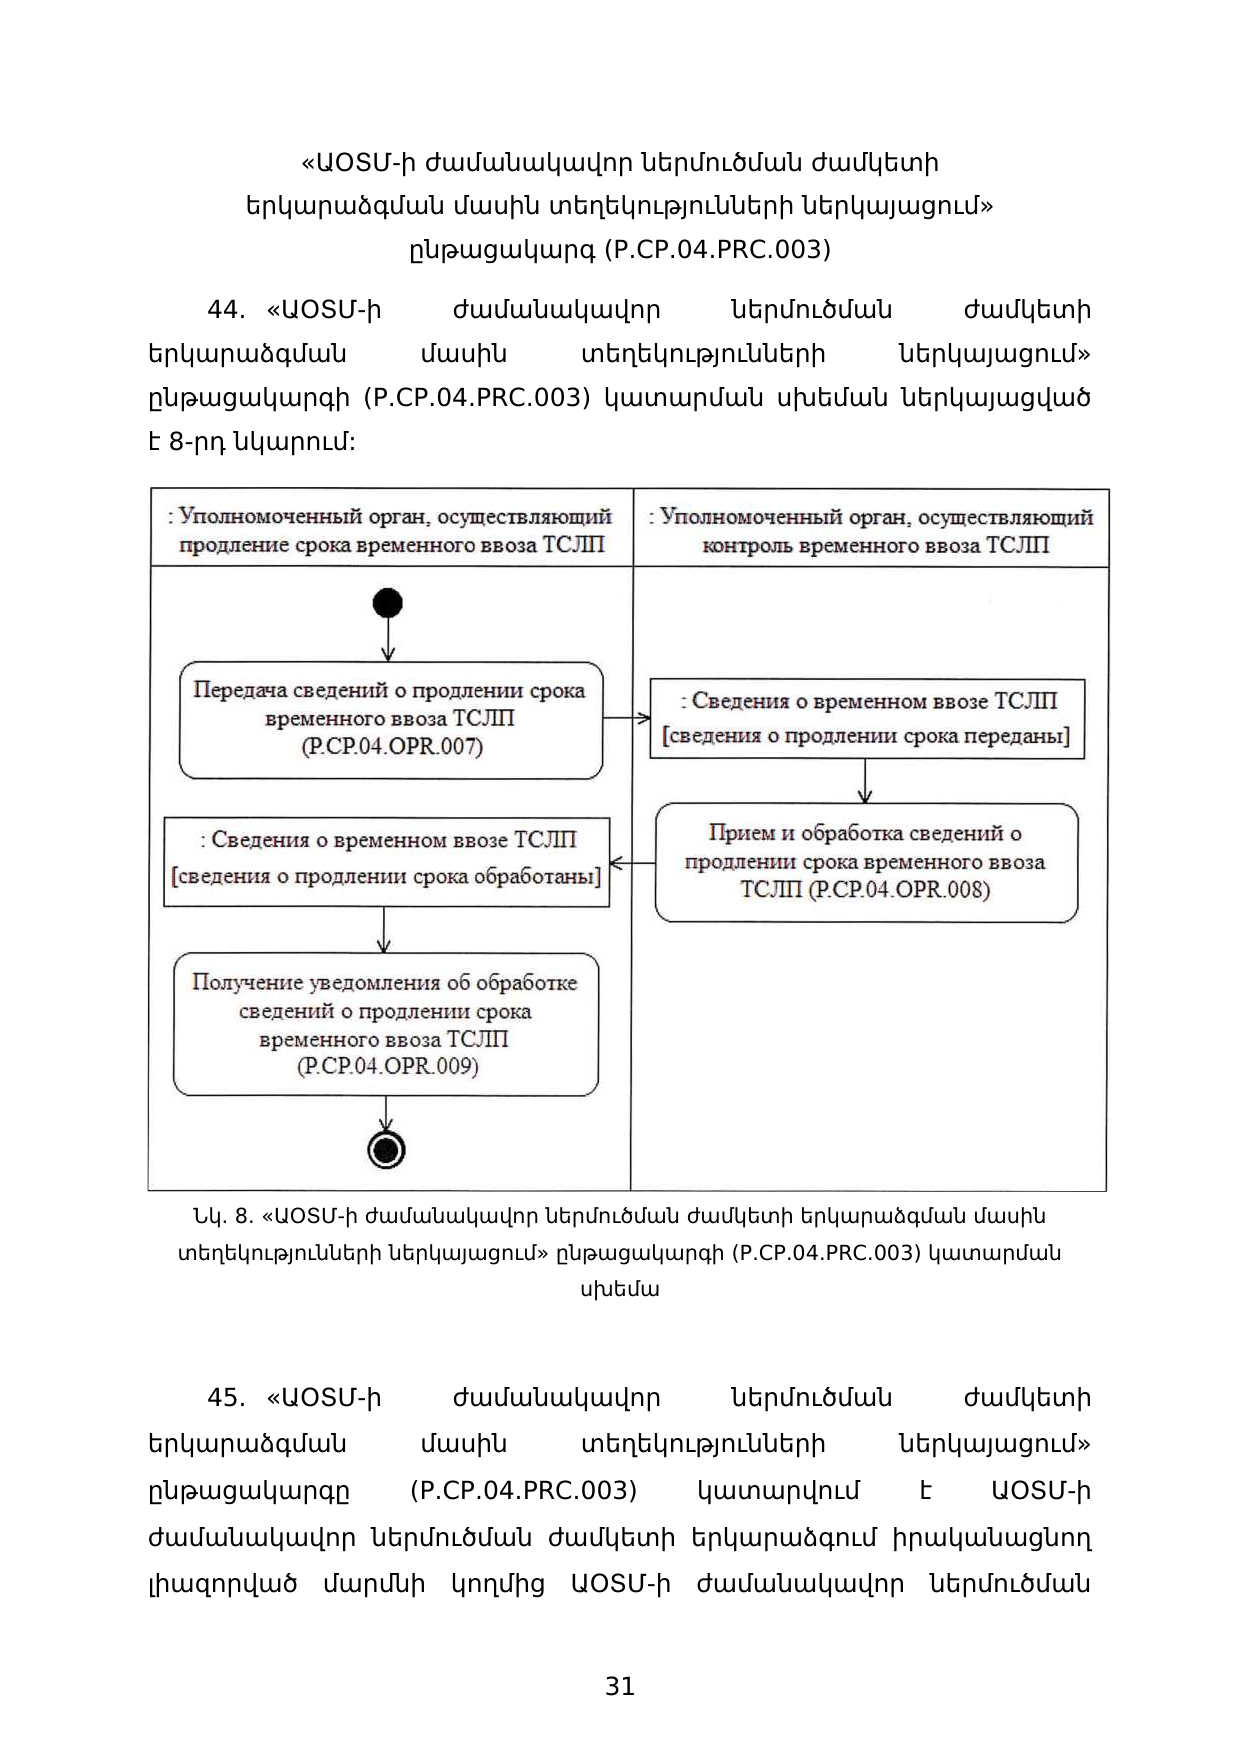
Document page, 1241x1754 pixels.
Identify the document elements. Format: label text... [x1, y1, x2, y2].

text Նկ. 8. «ԱՕՏՄ-ի ժամանակավոր ներմուծման ժամկետի երկարաձգման մասին տեղեկությունների ներկայացում» ընթացակարգի (P.CP.04.PRC.003) կատարման սխեմա [148, 1204, 1092, 1301]
picture [147, 487, 1111, 1192]
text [148, 1383, 1092, 1599]
text 44. «ԱՕՏՄ-ի ժամանակավոր ներմուծման ժամկետի երկարաձգման մասին տեղեկությունների ներկայացում» ընթացակարգի (P.CP.04.PRC.003) կատարման սխեման ներկայացված է 8-րդ նկարում: [148, 296, 1092, 456]
text «ԱՕՏՄ-ի ժամանակավոր ներմուծման ժամկետի երկարաձգման մասին տեղեկությունների ներկայացում» ընթացակարգ (P.CP.04.PRC.003) [207, 148, 1033, 264]
